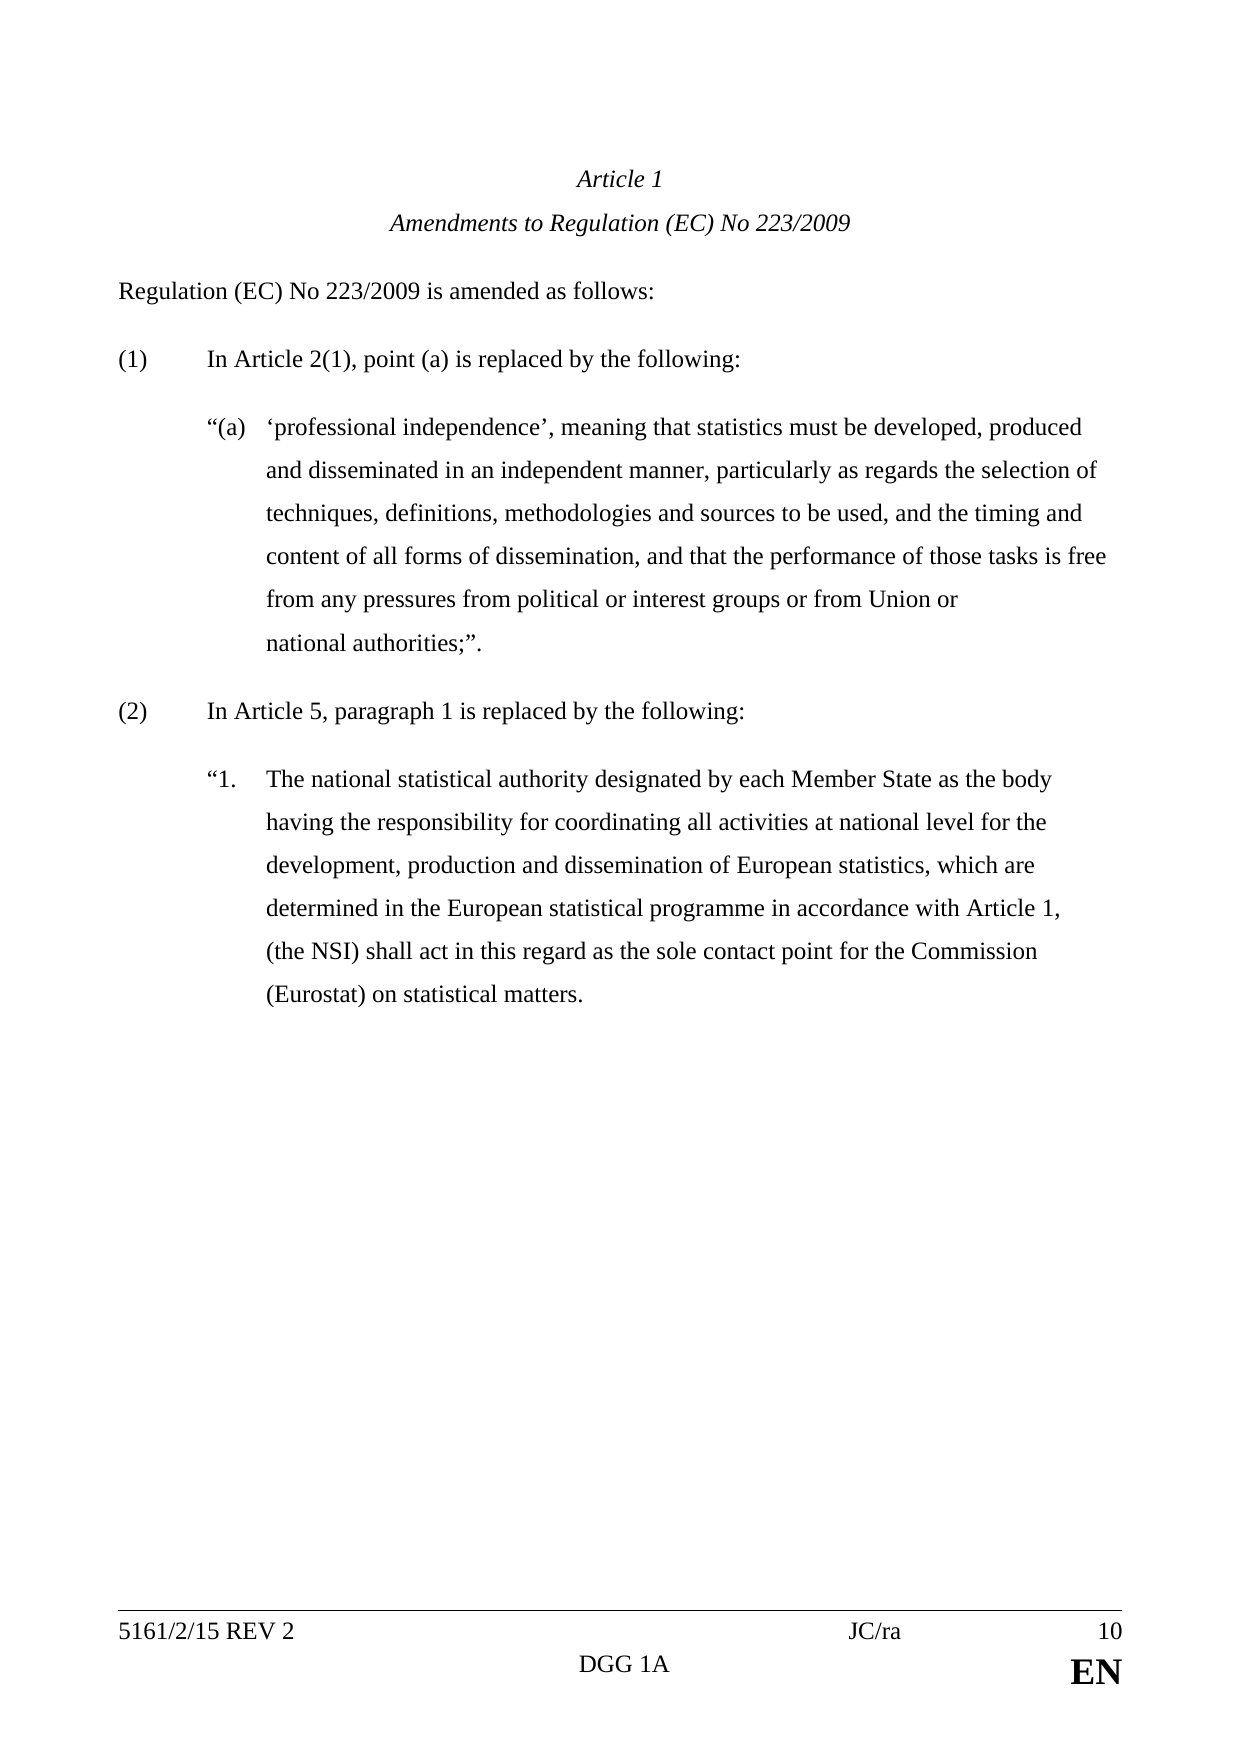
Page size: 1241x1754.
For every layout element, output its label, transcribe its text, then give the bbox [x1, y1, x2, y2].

text Regulation (EC) No 223/2009 is amended as follows: [118, 276, 1122, 304]
text Article 1 Amendments to Regulation (EC) No 223/2009 [118, 164, 1122, 236]
text (1) In Article 2(1), point (a) is replaced by the following: [118, 344, 1122, 373]
text (2) In Article 5, paragraph 1 is replaced by the following: [118, 696, 1122, 724]
text “1. The national statistical authority designated by each Member State as the body having the responsibility for coordinating all activities at national level for the development, production and dissemination of European statistics, which are determined in the European statistical programme in accordance with Article 1, (the NSI) shall act in this regard as the sole contact point for the Commission (Eurostat) on statistical matters. [207, 764, 1122, 1008]
text “(a) ‘professional independence’, meaning that statistics must be developed, produced and disseminated in an independent manner, particularly as regards the selection of techniques, definitions, methodologies and sources to be used, and the timing and content of all forms of dissemination, and that the performance of those tasks is free from any pressures from political or interest groups or from Union or national authorities;”. [207, 412, 1122, 656]
